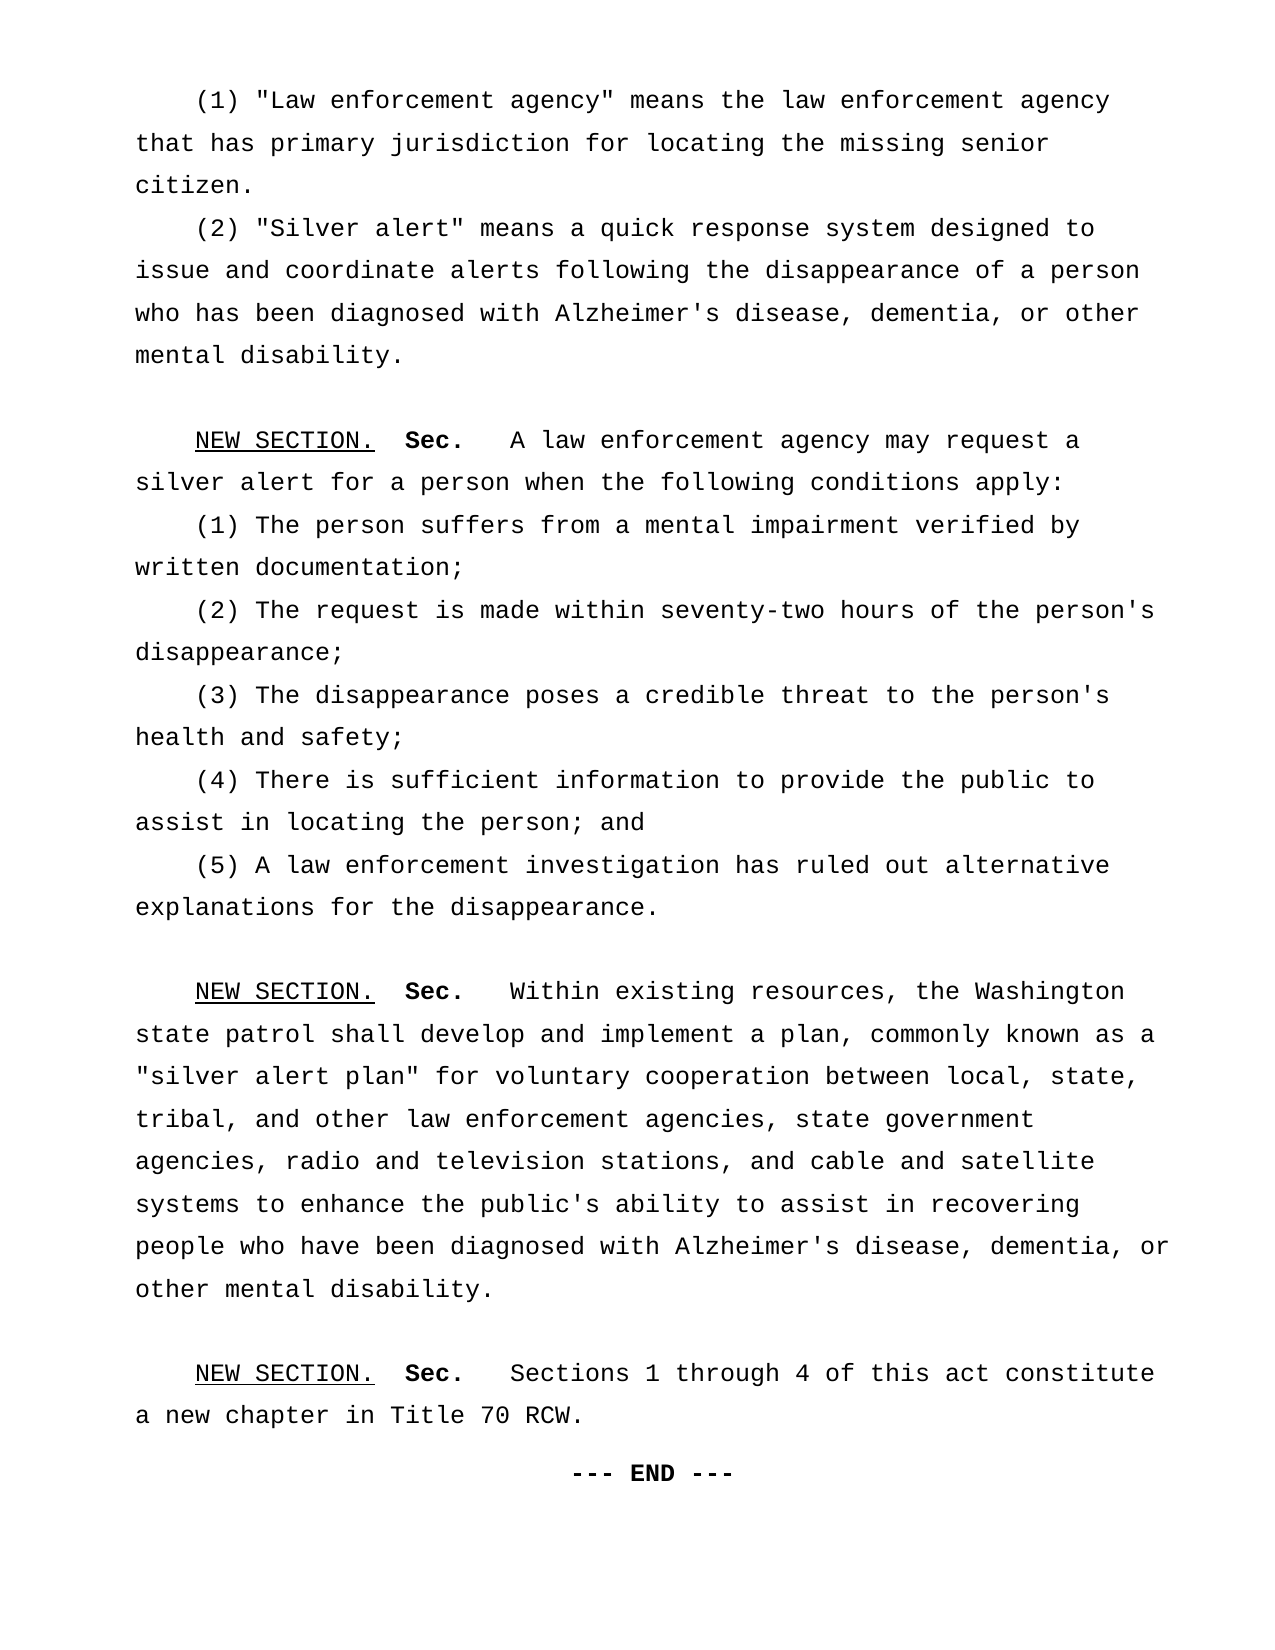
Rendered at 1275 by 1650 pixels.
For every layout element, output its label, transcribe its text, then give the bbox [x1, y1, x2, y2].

text (4) There is sufficient information to provide the public to assist in locating the person; and [135, 754, 1170, 839]
text (2) The request is made within seventy-two hours of the person's disappearance; [135, 584, 1170, 669]
text (1) The person suffers from a mental impairment verified by written documentation; [135, 499, 1170, 584]
text (3) The disappearance poses a credible threat to the person's health and safety; [135, 669, 1170, 754]
text (2) "Silver alert" means a quick response system designed to issue and coordinate alerts following the disappearance of a person who has been diagnosed with Alzheimer's disease, dementia, or other mental disability. [135, 202, 1170, 372]
text (5) A law enforcement investigation has ruled out alternative explanations for the disappearance. [135, 839, 1170, 924]
text (1) "Law enforcement agency" means the law enforcement agency that has primary jurisdiction for locating the missing senior citizen. [135, 75, 1170, 202]
text NEW SECTION. Sec. Sections 1 through 4 of this act constitute a new chapter in Title 70 RCW. [135, 1347, 1170, 1432]
text NEW SECTION. Sec. A law enforcement agency may request a silver alert for a person when the following conditions apply: [135, 414, 1170, 499]
text NEW SECTION. Sec. Within existing resources, the Washington state patrol shall develop and implement a plan, commonly known as a "silver alert plan" for voluntary cooperation between local, state, tribal, and other law enforcement agencies, state government agencies, radio and television stations, and cable and satellite systems to enhance the public's ability to assist in recovering people who have been diagnosed with Alzheimer's disease, dementia, or other mental disability. [135, 966, 1170, 1306]
text --- END --- [135, 1461, 1170, 1489]
